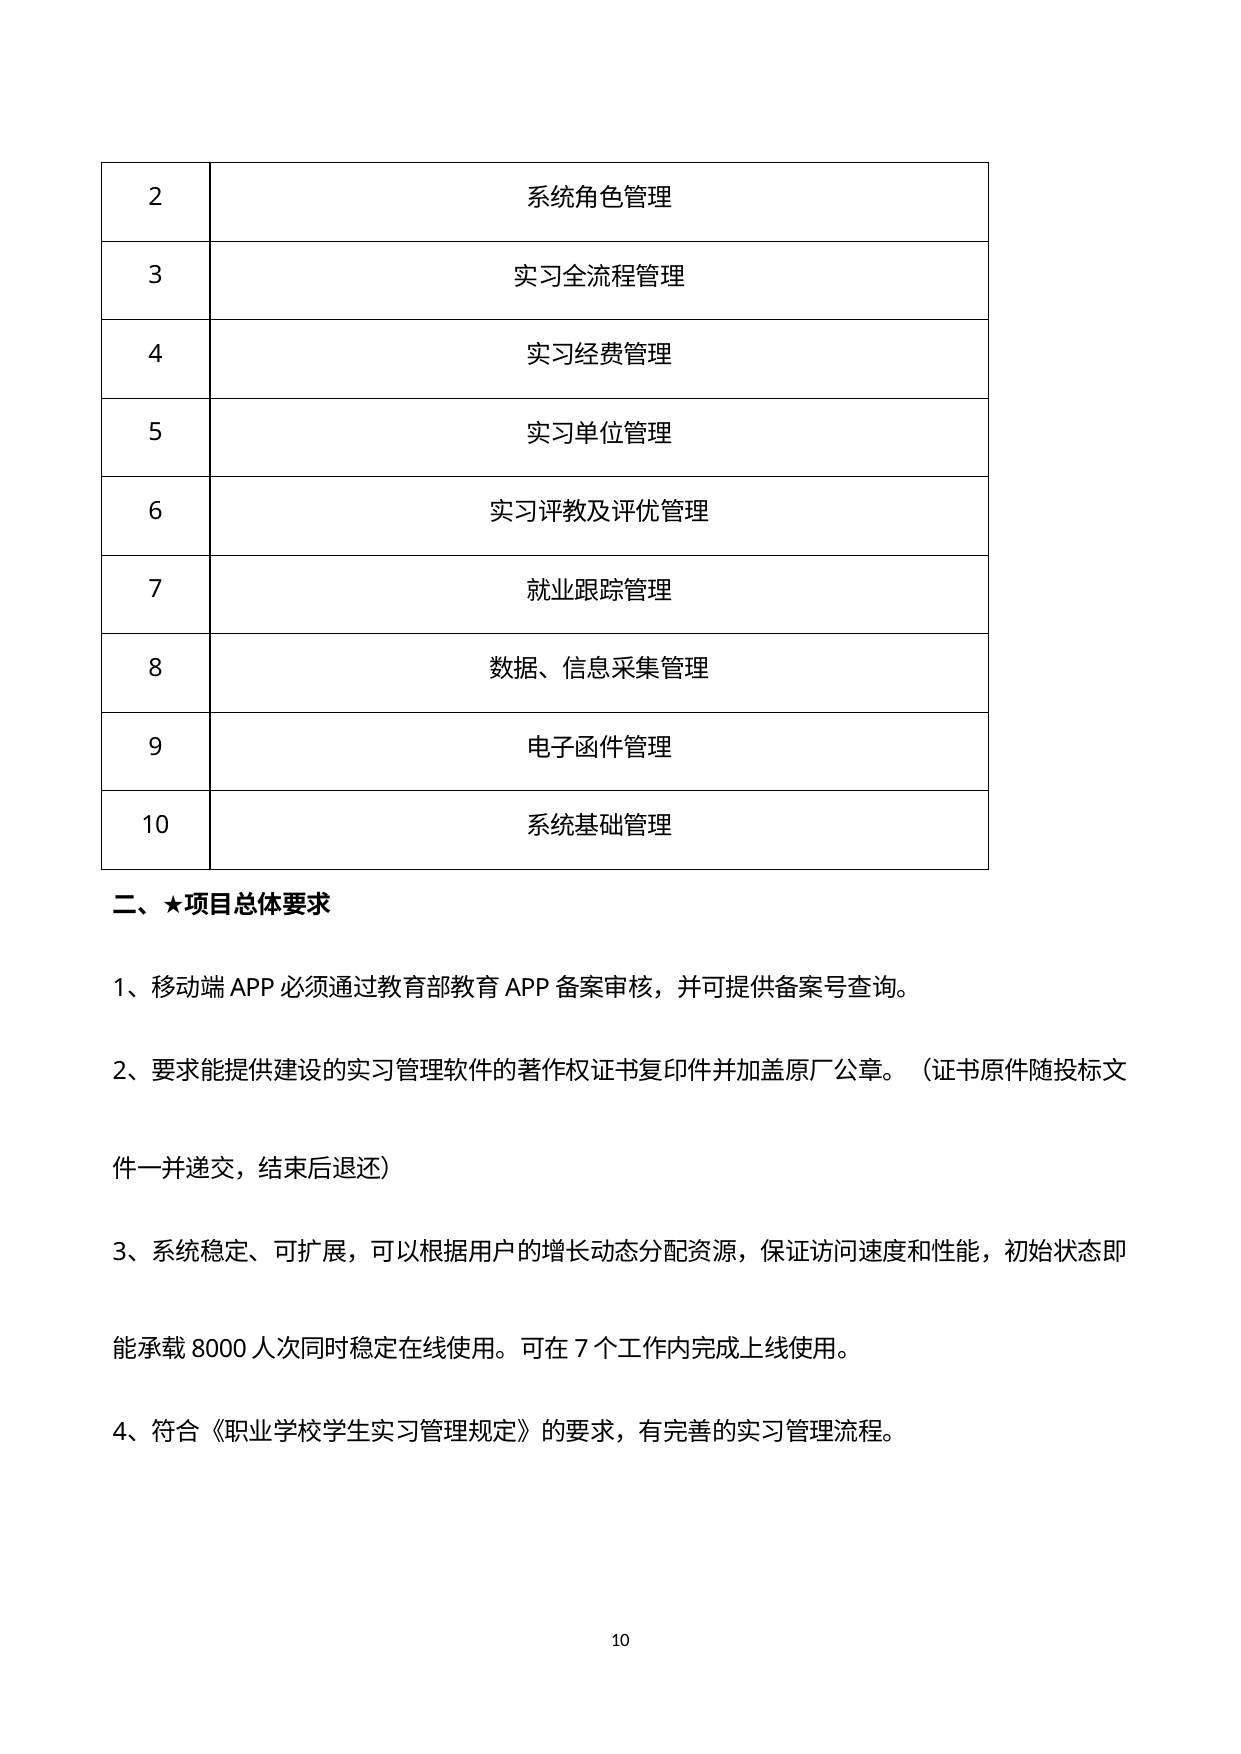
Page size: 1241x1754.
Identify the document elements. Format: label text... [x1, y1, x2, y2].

table_cell 6 [102, 477, 209, 555]
table_cell 实习评教及评优管理 [211, 477, 988, 555]
table_cell 系统角色管理 [211, 163, 988, 241]
table_cell 实习单位管理 [211, 399, 988, 476]
table_cell 实习经费管理 [211, 320, 988, 398]
text 1、移动端APP必须通过教育部教育APP备案审核，并可提供备案号查询。 [112, 953, 1128, 1018]
table_cell 系统基础管理 [211, 791, 988, 869]
table_cell 9 [102, 713, 209, 790]
table_cell 2 [102, 163, 209, 241]
table_cell 7 [102, 556, 209, 633]
text 4、符合《职业学校学生实习管理规定》的要求，有完善的实习管理流程。 [112, 1397, 1128, 1462]
table_cell 8 [102, 634, 209, 712]
table_cell 10 [102, 791, 209, 869]
table_cell 数据、信息采集管理 [211, 634, 988, 712]
table_cell 电子函件管理 [211, 713, 988, 790]
table_cell 就业跟踪管理 [211, 556, 988, 633]
table_cell 3 [102, 242, 209, 319]
table_cell 实习全流程管理 [211, 242, 988, 319]
text 3、系统稳定、可扩展，可以根据用户的增长动态分配资源，保证访问速度和性能，初始状态即能承载8000人次同时稳定在线使用。可在7个工作内完成上线使用。 [112, 1217, 1128, 1379]
table_cell 5 [102, 399, 209, 476]
list ★项目总体要求 [112, 870, 1128, 935]
text 2、要求能提供建设的实习管理软件的著作权证书复印件并加盖原厂公章。（证书原件随投标文件一并递交，结束后退还） [112, 1036, 1128, 1199]
table_cell 4 [102, 320, 209, 398]
